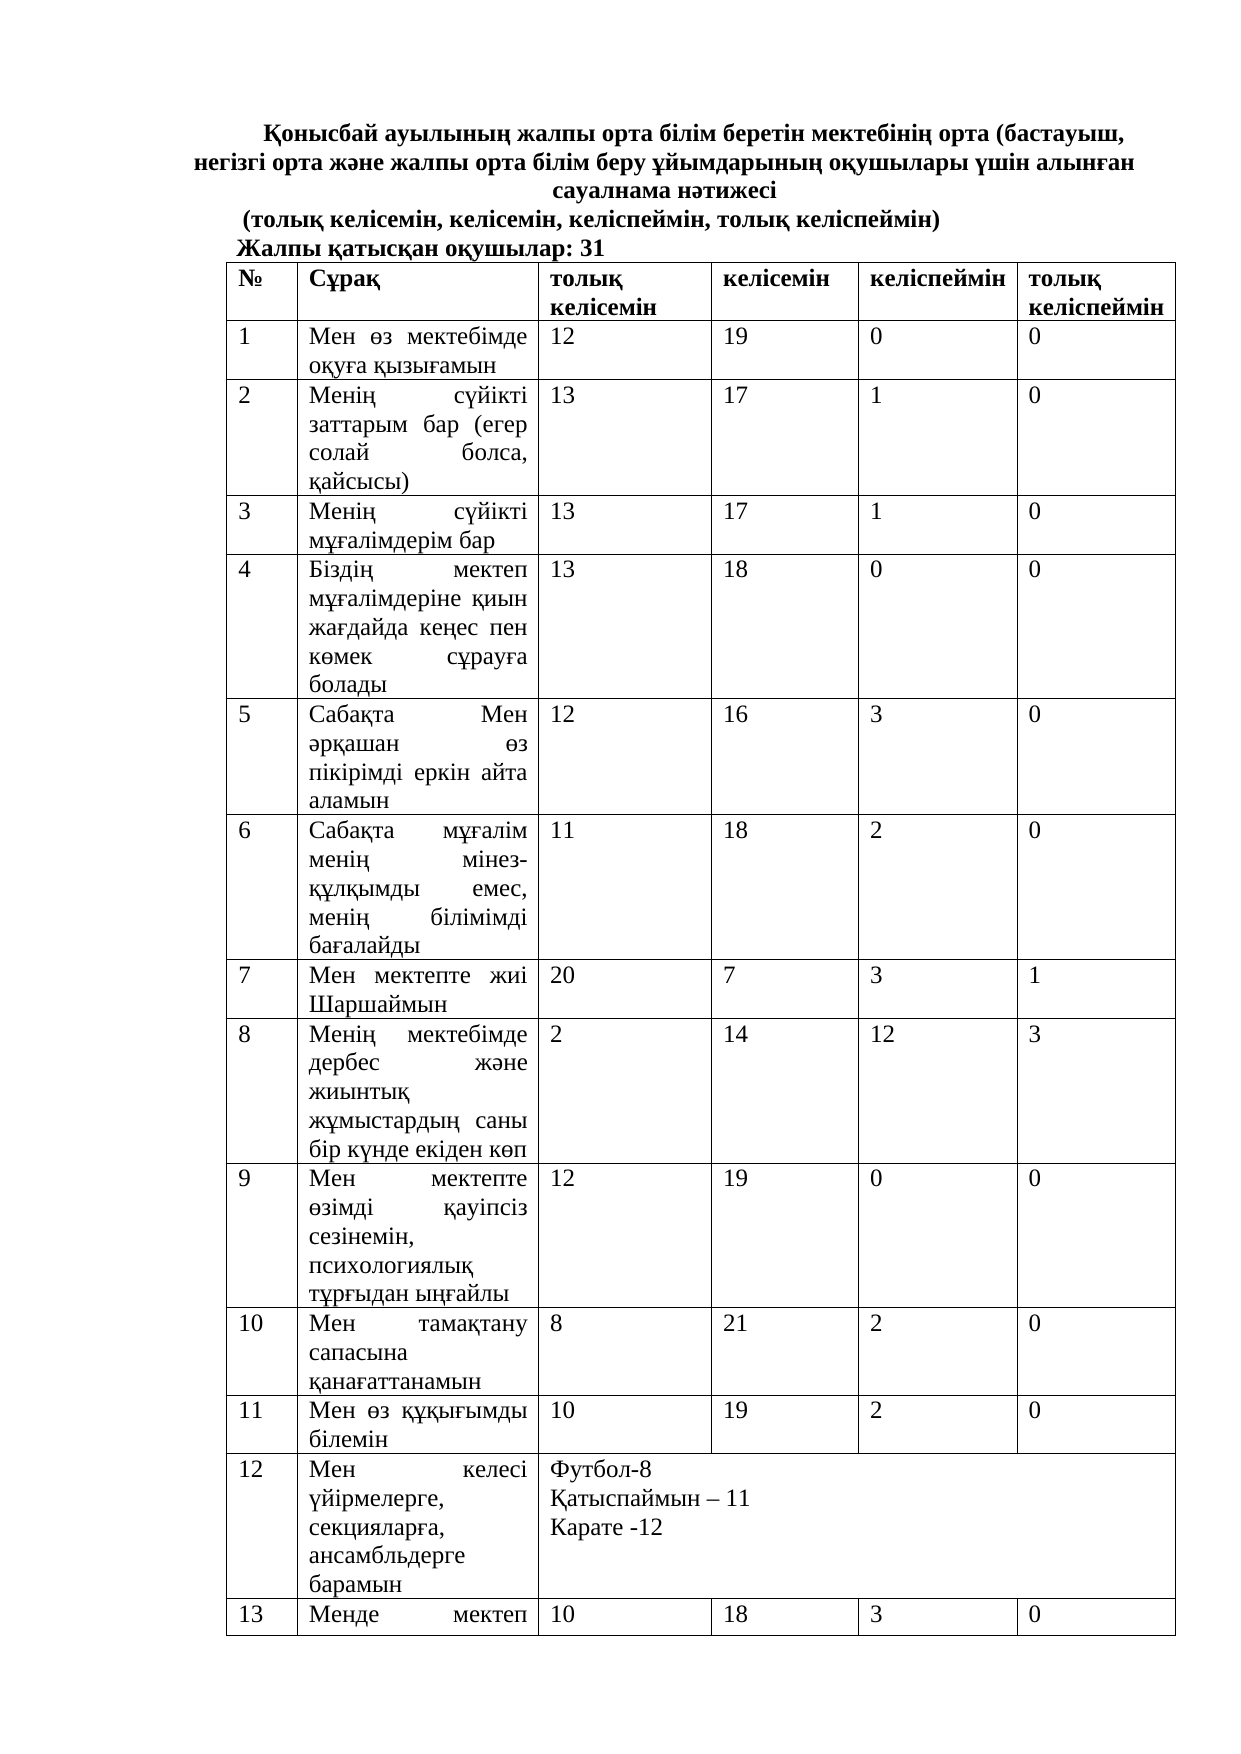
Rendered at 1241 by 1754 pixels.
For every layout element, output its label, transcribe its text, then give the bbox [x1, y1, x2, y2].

table_cell Мен мектепте жиі Шаршаймын [298, 960, 538, 1018]
table_cell 18 [712, 1599, 858, 1635]
table_cell 11 [539, 815, 711, 959]
table_cell 8 [227, 1019, 297, 1162]
table_cell 12 [227, 1454, 297, 1598]
table_cell 17 [712, 380, 858, 495]
table_cell 1 [1018, 960, 1175, 1018]
table_header келісемін [712, 263, 858, 320]
table_cell 2 [227, 380, 297, 495]
table_cell 21 [712, 1308, 858, 1394]
table_cell 13 [539, 496, 711, 553]
table_cell 16 [712, 699, 858, 814]
table_cell 2 [859, 1396, 1017, 1453]
table_cell Сабақта мұғалім менің мінез-құлқымды емес, менің білімімді бағалайды [298, 815, 538, 959]
table_cell 0 [1018, 815, 1175, 959]
table_cell 10 [539, 1396, 711, 1453]
table_header толық келісемін [539, 263, 711, 320]
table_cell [298, 1599, 538, 1635]
table_cell 3 [859, 699, 1017, 814]
table_cell 0 [1018, 1599, 1175, 1635]
table_cell 19 [712, 321, 858, 379]
table_cell 3 [859, 960, 1017, 1018]
table_cell 19 [712, 1396, 858, 1453]
table_cell 7 [712, 960, 858, 1018]
table_cell 12 [859, 1019, 1017, 1162]
table_cell Мен өз мектебімде оқуға қызығамын [298, 321, 538, 379]
table_cell 18 [712, 555, 858, 698]
table_cell 0 [1018, 380, 1175, 495]
table_cell 2 [539, 1019, 711, 1162]
text Қонысбай ауылының жалпы орта білім беретін мектебінің орта (бастауыш, негізгі орта және жалпы орта білім беру ұйымдарының оқушылары үшін алынған сауалнама нәтижесі [177, 118, 1152, 204]
table_cell 11 [227, 1396, 297, 1453]
table_cell 3 [859, 1599, 1017, 1635]
text Жалпы қатысқан оқушылар: 31 [177, 233, 1152, 262]
table_cell Мен тамақтану сапасына қанағаттанамын [298, 1308, 538, 1394]
table_cell 18 [712, 815, 858, 959]
table_cell 4 [227, 555, 297, 698]
table_cell 20 [539, 960, 711, 1018]
table_cell 0 [1018, 1164, 1175, 1307]
table_cell 1 [859, 496, 1017, 553]
table_cell 14 [712, 1019, 858, 1162]
table_cell 9 [227, 1164, 297, 1307]
table_cell 3 [227, 496, 297, 553]
table_cell 0 [1018, 699, 1175, 814]
table_cell 2 [859, 815, 1017, 959]
table_cell Футбол-8 Қатыспаймын – 11 Карате -12 [539, 1454, 1175, 1598]
table_cell Менің сүйікті мұғалімдерім бар [298, 496, 538, 553]
table_cell 0 [1018, 1396, 1175, 1453]
table_cell Сабақта Мен әрқашан өз пікірімді еркін айта аламын [298, 699, 538, 814]
table_cell 10 [539, 1599, 711, 1635]
table_cell 0 [1018, 1308, 1175, 1394]
table_cell 17 [712, 496, 858, 553]
table_cell 8 [539, 1308, 711, 1394]
table_cell 12 [539, 1164, 711, 1307]
table_cell 0 [859, 321, 1017, 379]
table_header толық келіспеймін [1018, 263, 1175, 320]
table_cell 10 [227, 1308, 297, 1394]
table_header Сұрақ [298, 263, 538, 320]
table_cell 0 [1018, 555, 1175, 698]
table_cell 1 [227, 321, 297, 379]
table_cell 6 [227, 815, 297, 959]
table_cell 12 [539, 699, 711, 814]
table_header № [227, 263, 297, 320]
table_cell Менің сүйікті заттарым бар (егер солай болса, қайсысы) [298, 380, 538, 495]
table_cell Менің мектебімде дербес және жиынтық жұмыстардың саны бір күнде екіден көп [298, 1019, 538, 1162]
table_cell Мен келесі үйірмелерге, секцияларға, ансамбльдерге барамын [298, 1454, 538, 1598]
table_cell 12 [539, 321, 711, 379]
table_header келіспеймін [859, 263, 1017, 320]
table_cell 1 [859, 380, 1017, 495]
table_cell 7 [227, 960, 297, 1018]
table_cell 19 [712, 1164, 858, 1307]
table_cell 13 [227, 1599, 297, 1635]
table_cell Мен өз құқығымды білемін [298, 1396, 538, 1453]
text (толық келісемін, келісемін, келіспеймін, толық келіспеймін) [177, 204, 1152, 233]
table_cell 13 [539, 380, 711, 495]
table_cell Біздің мектеп мұғалімдеріне қиын жағдайда кеңес пен көмек сұрауға болады [298, 555, 538, 698]
table_cell 0 [859, 555, 1017, 698]
table_cell 0 [1018, 496, 1175, 553]
table_cell 0 [859, 1164, 1017, 1307]
table_cell 0 [1018, 321, 1175, 379]
table_cell Мен мектепте өзімді қауіпсіз сезінемін, психологиялық тұрғыдан ыңғайлы [298, 1164, 538, 1307]
table_cell 5 [227, 699, 297, 814]
table_cell 2 [859, 1308, 1017, 1394]
table_cell 13 [539, 555, 711, 698]
table_cell 3 [1018, 1019, 1175, 1162]
